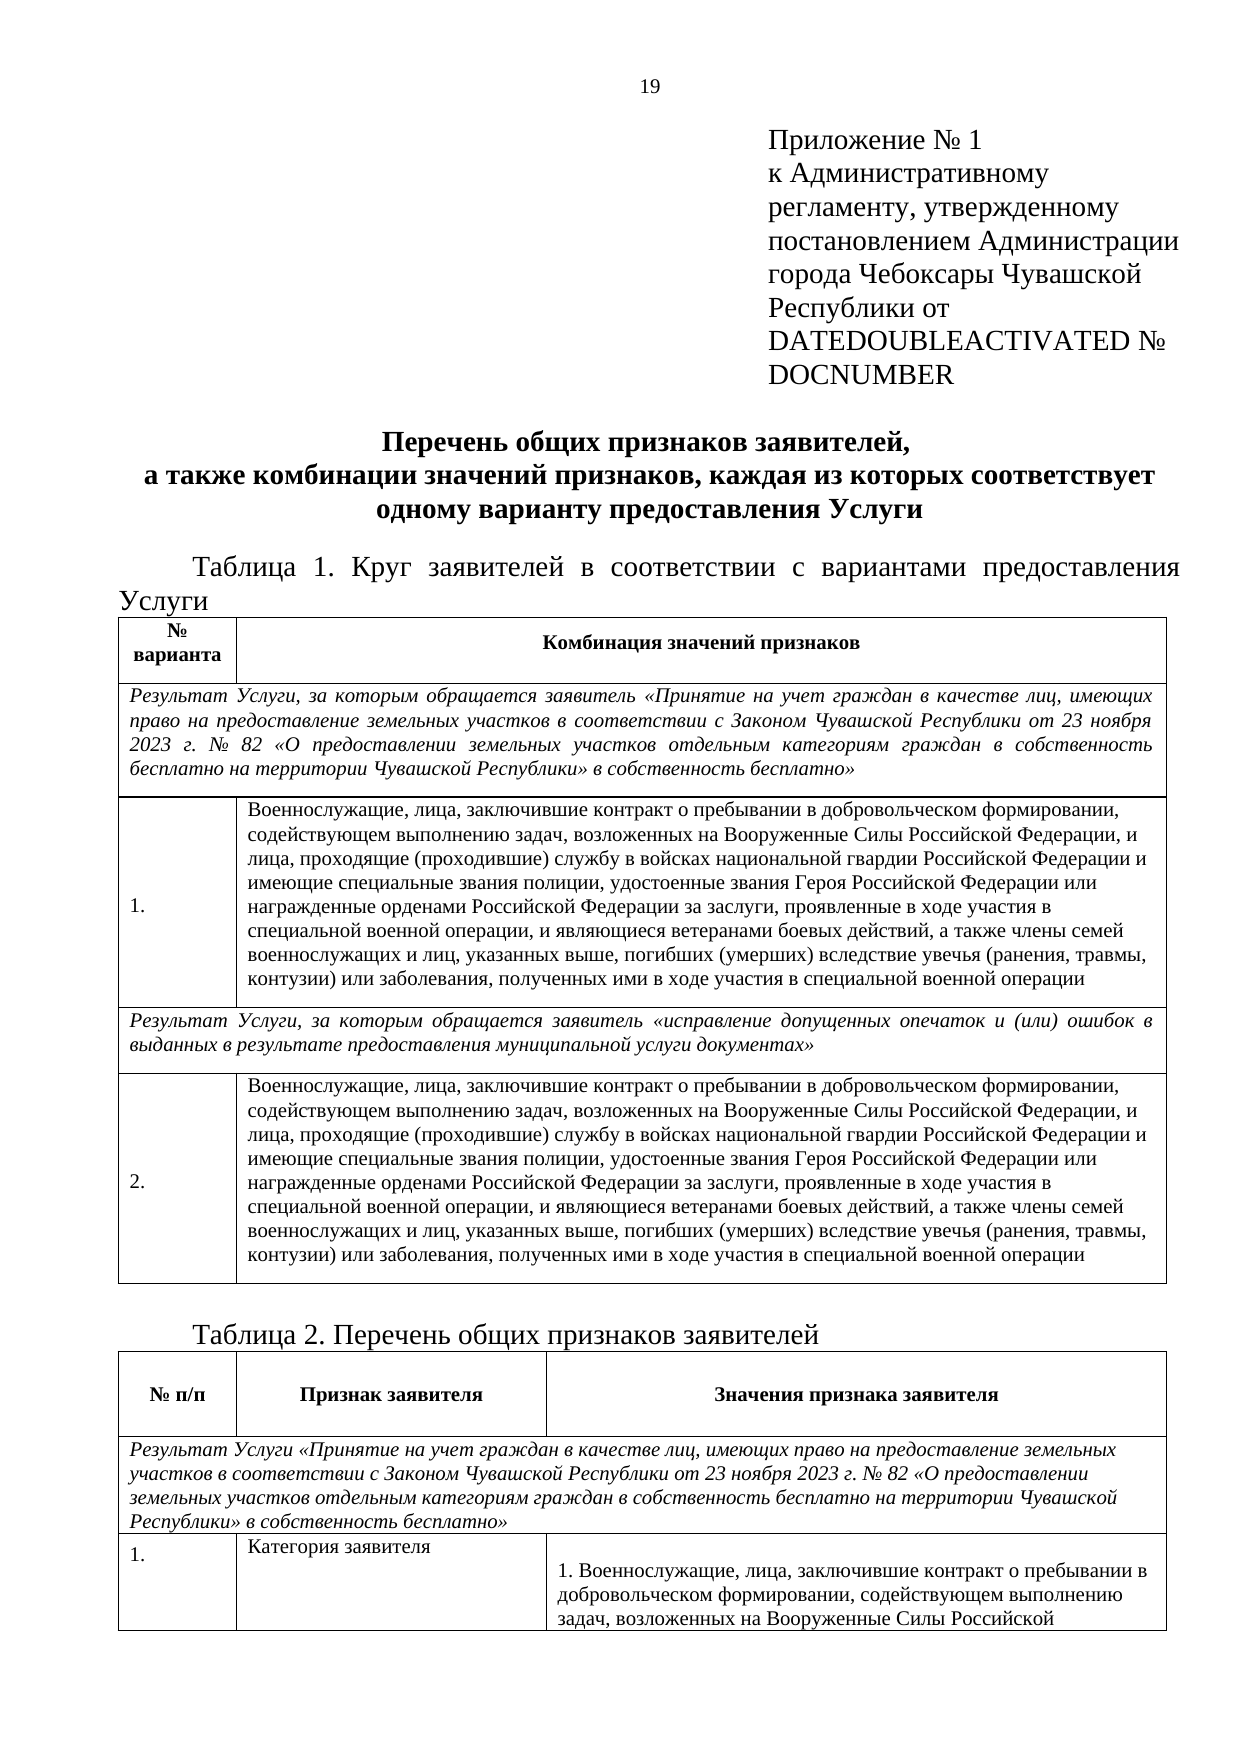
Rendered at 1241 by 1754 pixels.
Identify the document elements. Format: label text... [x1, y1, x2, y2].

text Таблица 1. Круг заявителей в соответствии с вариантами предоставления Услуги [118, 549, 1181, 617]
table_header Значения признака заявителя [547, 1352, 1166, 1436]
table_cell [119, 1534, 236, 1630]
table_cell Результат Услуги, за которым обращается заявитель «Принятие на учет граждан в качестве лиц, имеющих право на предоставление земельных участков в соответствии с Законом Чувашской Республики от 23 ноября 2023 г. № 82 «О предоставлении земельных участков отдельным категориям граждан в собственность бесплатно на территории Чувашской Республики» в собственность бесплатно» [119, 684, 1166, 796]
text к Административному регламенту, утвержденному постановлением Администрации города Чебоксары Чувашской Республики от DATEDOUBLEACTIVATED № DOCNUMBER [768, 156, 1181, 390]
table_header № п/п [119, 1352, 236, 1436]
text Приложение № 1 [768, 122, 1181, 156]
table_header № варианта [119, 618, 236, 682]
text Таблица 2. Перечень общих признаков заявителей [118, 1317, 1181, 1351]
table_header Комбинация значений признаков [237, 618, 1166, 682]
table_cell Военнослужащие, лица, заключившие контракт о пребывании в добровольческом формировании, содействующем выполнению задач, возложенных на Вооруженные Силы Российской Федерации, и лица, проходящие (проходившие) службу в войсках национальной гвардии Российской Федерации и имеющие специальные звания полиции, удостоенные звания Героя Российской Федерации или награжденные орденами Российской Федерации за заслуги, проявленные в ходе участия в специальной военной операции, и являющиеся ветеранами боевых действий, а также члены семей военнослужащих и лиц, указанных выше, погибших (умерших) вследствие увечья (ранения, травмы, контузии) или заболевания, полученных ими в ходе участия в специальной военной операции [237, 798, 1166, 1007]
table_cell Результат Услуги, за которым обращается заявитель «исправление допущенных опечаток и (или) ошибок в выданных в результате предоставления муниципальной услуги документах» [119, 1008, 1166, 1072]
table_cell Категория заявителя [237, 1534, 546, 1630]
table_cell Военнослужащие, лица, заключившие контракт о пребывании в добровольческом формировании, содействующем выполнению задач, возложенных на Вооруженные Силы Российской Федерации, и лица, проходящие (проходившие) службу в войсках национальной гвардии Российской Федерации и имеющие специальные звания полиции, удостоенные звания Героя Российской Федерации или награжденные орденами Российской Федерации за заслуги, проявленные в ходе участия в специальной военной операции, и являющиеся ветеранами боевых действий, а также члены семей военнослужащих и лиц, указанных выше, погибших (умерших) вследствие увечья (ранения, травмы, контузии) или заболевания, полученных ими в ходе участия в специальной военной операции [237, 1074, 1166, 1283]
text Перечень общих признаков заявителей, а также комбинации значений признаков, каждая из которых соответствует одному варианту предоставления Услуги [118, 424, 1181, 524]
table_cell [547, 1534, 1166, 1630]
table_cell [119, 1074, 236, 1283]
table_header Признак заявителя [237, 1352, 546, 1436]
table_cell Результат Услуги «Принятие на учет граждан в качестве лиц, имеющих право на предоставление земельных участков в соответствии с Законом Чувашской Республики от 23 ноября 2023 г. № 82 «О предоставлении земельных участков отдельным категориям граждан в собственность бесплатно на территории Чувашской Республики» в собственность бесплатно» [119, 1437, 1166, 1533]
table_cell [119, 798, 236, 1007]
